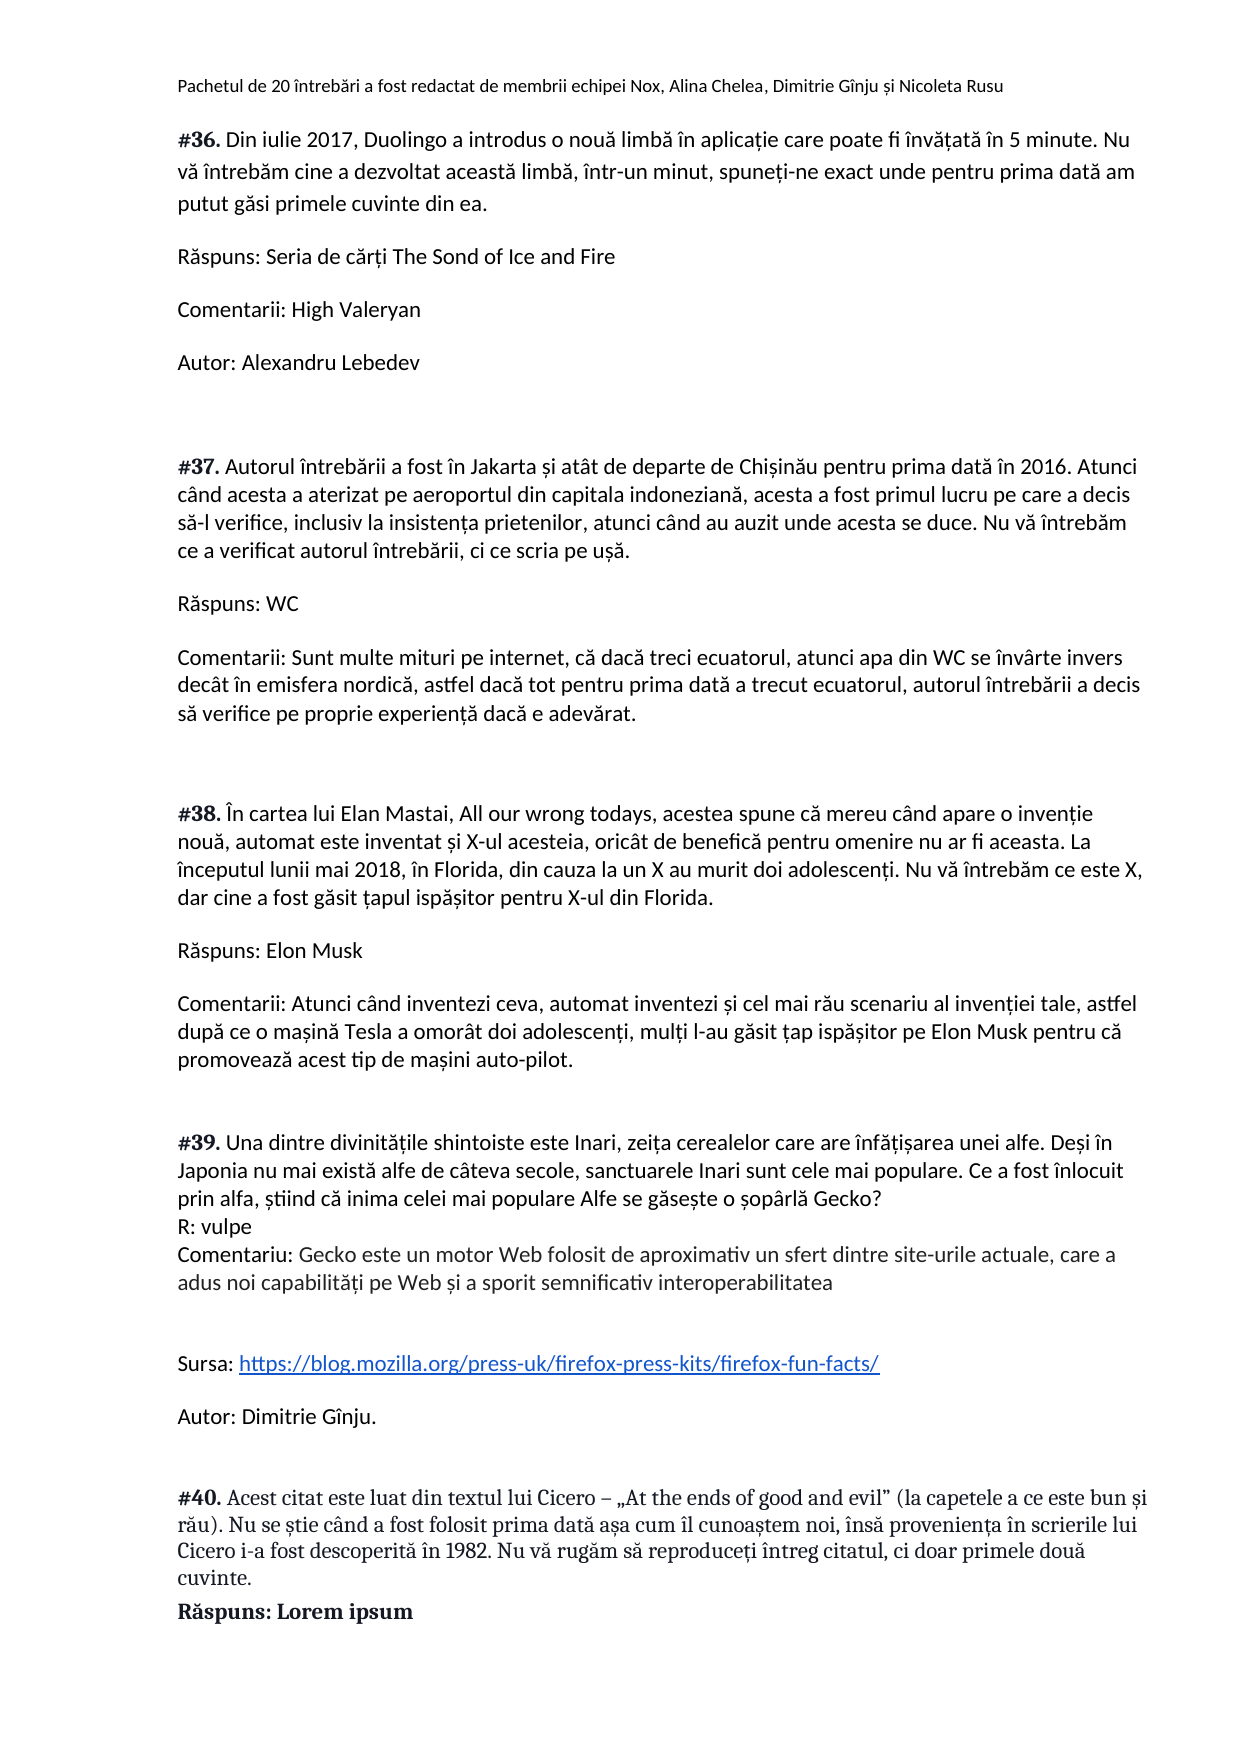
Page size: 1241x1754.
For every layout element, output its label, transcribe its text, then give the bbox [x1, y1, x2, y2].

text Comentarii: Sunt multe mituri pe internet, că dacă treci ecuatorul, atunci apa din WC se învârte invers decât în emisfera nordică, astfel dacă tot pentru prima dată a trecut ecuatorul, autorul întrebării a decis să verifice pe proprie experiență dacă e adevărat. [177, 643, 1152, 727]
text R: vulpe [177, 1212, 1152, 1240]
text Autor: Dimitrie Gînju. [177, 1402, 1152, 1430]
text Comentariu: Gecko este un motor Web folosit de aproximativ un sfert dintre site-urile actuale, care a adus noi capabilități pe Web și a sporit semnificativ interoperabilitatea [834, 1240, 1152, 1296]
text #38. În cartea lui Elan Mastai, All our wrong todays, acestea spune că mereu când apare o invenție nouă, automat este inventat și X-ul acesteia, oricât de benefică pentru omenire nu ar fi aceasta. La începutul lunii mai 2018, în Florida, din cauza la un X au murit doi adolescenți. Nu vă întrebăm ce este X, dar cine a fost găsit țapul ispășitor pentru X-ul din Florida. [177, 799, 1152, 911]
text #36. Din iulie 2017, Duolingo a introdus o nouă limbă în aplicație care poate fi învățată în 5 minute. Nu vă întrebăm cine a dezvoltat această limbă, într-un minut, spuneți-ne exact unde pentru prima dată am putut găsi primele cuvinte din ea. [177, 125, 1152, 217]
text Răspuns: Elon Musk [177, 936, 1152, 964]
text Răspuns: Seria de cărți The Sond of Ice and Fire [177, 242, 1152, 270]
text Comentarii: High Valeryan [177, 295, 1152, 323]
text #39. Una dintre divinitățile shintoiste este Inari, zeița cerealelor care are înfățișarea unei alfe. Deși în Japonia nu mai există alfe de câteva secole, sanctuarele Inari sunt cele mai populare. Ce a fost înlocuit prin alfa, știind că inima celei mai populare Alfe se găsește o șopârlă Gecko? [177, 1128, 1152, 1212]
text #40. Acest citat este luat din textul lui Cicero – „At the ends of good and evil” (la capetele a ce este bun și rău). Nu se știe când a fost folosit prima dată așa cum îl cunoaștem noi, însă proveniența în scrierile lui Cicero i-a fost descoperită în 1982. Nu vă rugăm să reproduceți întreg citatul, ci doar primele două cuvinte. [177, 1485, 1152, 1591]
text Răspuns: WC [177, 589, 1152, 618]
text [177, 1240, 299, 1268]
text Răspuns: Lorem ipsum [177, 1598, 1152, 1625]
text #37. Autorul întrebării a fost în Jakarta și atât de departe de Chișinău pentru prima dată în 2016. Atunci când acesta a aterizat pe aeroportul din capitala indoneziană, acesta a fost primul lucru pe care a decis să-l verifice, inclusiv la insistența prietenilor, atunci când au auzit unde acesta se duce. Nu vă întrebăm ce a verificat autorul întrebării, ci ce scria pe ușă. [177, 452, 1152, 564]
text Comentarii: Atunci când inventezi ceva, automat inventezi și cel mai rău scenariu al invenției tale, astfel după ce o mașină Tesla a omorât doi adolescenți, mulți l-au găsit țap ispășitor pe Elon Musk pentru că promovează acest tip de mașini auto-pilot. [177, 989, 1152, 1073]
text Autor: Alexandru Lebedev [177, 348, 1152, 376]
text Sursa: https://blog.mozilla.org/press-uk/firefox-press-kits/firefox-fun-facts/ [177, 1349, 1152, 1377]
